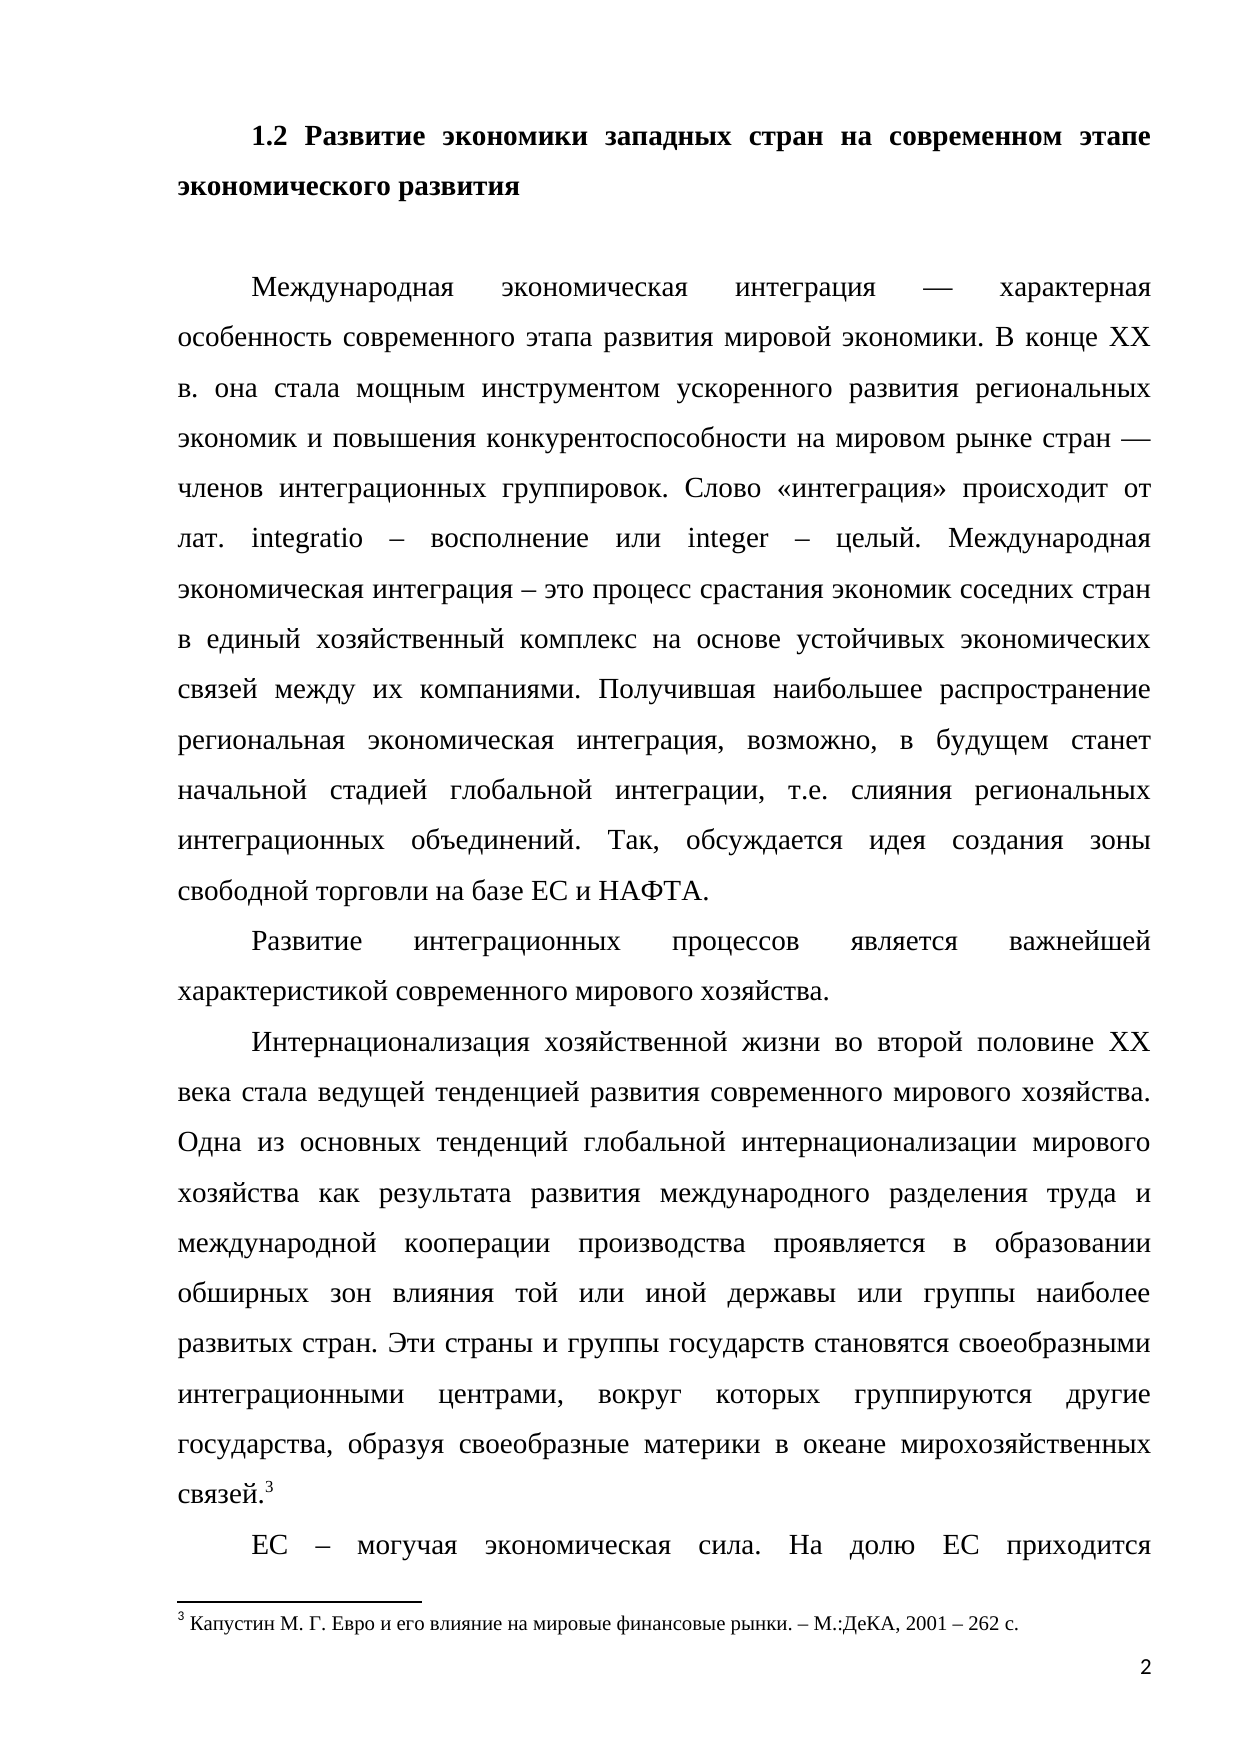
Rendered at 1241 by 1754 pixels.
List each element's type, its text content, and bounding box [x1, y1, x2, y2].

text Интернационализация хозяйственной жизни во второй половине XX века стала ведущей тенденцией развития современного мирового хозяйства. Одна из основных тенденций глобальной интернационализации мирового хозяйства как результата развития международного разделения труда и международной кооперации производства проявляется в образовании обширных зон влияния той или иной державы или группы наиболее развитых стран. Эти страны и группы государств становятся своеобразными интеграционными центрами, вокруг которых группируются другие государства, образуя своеобразные материки в океане мирохозяйственных связей. [177, 1024, 1152, 1510]
text 1.2 Развитие экономики западных стран на современном этапе экономического развития [177, 118, 1152, 202]
text Развитие интеграционных процессов является важнейшей характеристикой современного мирового хозяйства. [177, 923, 1152, 1007]
text Международная экономическая интеграция — характерная особенность современного этапа развития мировой экономики. В конце XX в. она стала мощным инструментом ускоренного развития региональных экономик и повышения конкурентоспособности на мировом рынке стран — членов интеграционных группировок. Слово «интеграция» происходит от лат. integratio – восполнение или integer – целый. Международная экономическая интеграция – это процесс срастания экономик соседних стран в единый хозяйственный комплекс на основе устойчивых экономических связей между их компаниями. Получившая наибольшее распространение региональная экономическая интеграция, возможно, в будущем станет начальной стадией глобальной интеграции, т.е. слияния региональных интеграционных объединений. Так, обсуждается идея создания зоны свободной торговли на базе ЕС и НАФТА. [177, 269, 1152, 906]
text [177, 1527, 1152, 1560]
